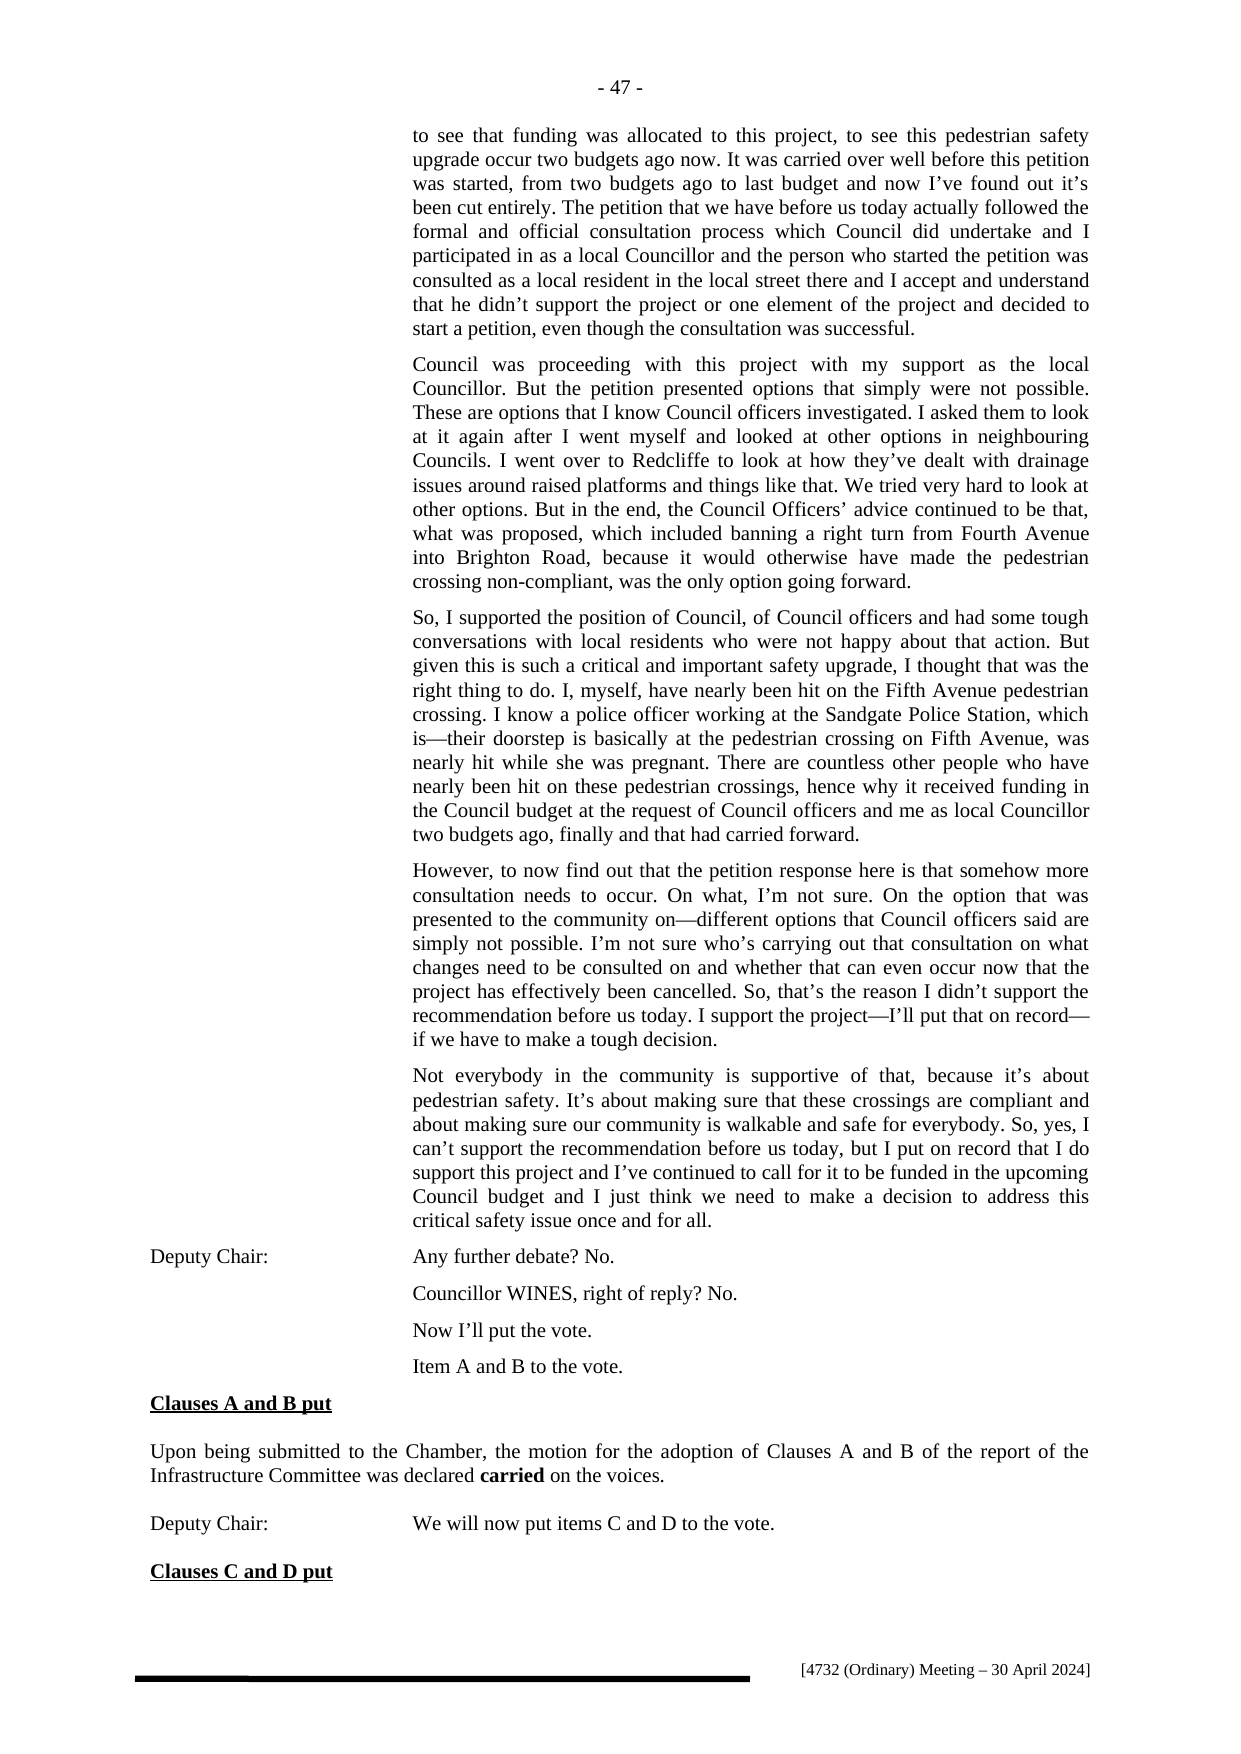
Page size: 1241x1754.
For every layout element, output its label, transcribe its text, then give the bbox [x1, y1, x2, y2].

text Council was proceeding with this project with my support as the local Councillor. But the petition presented options that simply were not possible. These are options that I know Council officers investigated. I asked them to look at it again after I went myself and looked at other options in neighbouring Councils. I went over to Redcliffe to look at how they’ve dealt with drainage issues around raised platforms and things like that. We tried very hard to look at other options. But in the end, the Council Officers’ advice continued to be that, what was proposed, which included banning a right turn from Fourth Avenue into Brighton Road, because it would otherwise have made the pedestrian crossing non-compliant, was the only option going forward. [412, 352, 1090, 593]
text Councillor WINES, right of reply? No. [412, 1281, 1090, 1305]
text Upon being submitted to the Chamber, the motion for the adoption of Clauses A and B of the report of the Infrastructure Committee was declared carried on the voices. [150, 1439, 1090, 1487]
text Clauses A and B put [150, 1391, 1090, 1415]
text Now I’ll put the vote. [412, 1317, 1090, 1342]
text So, I supported the position of Council, of Council officers and had some tough conversations with local residents who were not happy about that action. But given this is such a critical and important safety upgrade, I thought that was the right thing to do. I, myself, have nearly been hit on the Fifth Avenue pedestrian crossing. I know a police officer working at the Sandgate Police Station, which is—their doorstep is basically at the pedestrian crossing on Fifth Avenue, was nearly hit while she was pregnant. There are countless other people who have nearly been hit on these pedestrian crossings, hence why it received funding in the Council budget at the request of Council officers and me as local Councillor two budgets ago, finally and that had carried forward. [412, 605, 1090, 846]
text Deputy Chair: Any further debate? No. [150, 1244, 1090, 1268]
text Item A and B to the vote. [412, 1354, 1090, 1378]
text Clauses C and D put [150, 1559, 1090, 1583]
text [412, 123, 1090, 340]
text Not everybody in the community is supportive of that, because it’s about pedestrian safety. It’s about making sure that these crossings are compliant and about making sure our community is walkable and safe for everybody. So, yes, I can’t support the recommendation before us today, but I put on record that I do support this project and I’ve continued to call for it to be funded in the upcoming Council budget and I just think we need to make a decision to address this critical safety issue once and for all. [412, 1063, 1090, 1232]
text Deputy Chair: We will now put items C and D to the vote. [150, 1511, 1090, 1535]
text However, to now find out that the petition response here is that somehow more consultation needs to occur. On what, I’m not sure. On the option that was presented to the community on—different options that Council officers said are simply not possible. I’m not sure who’s carrying out that consultation on what changes need to be consulted on and whether that can even occur now that the project has effectively been cancelled. So, that’s the reason I didn’t support the recommendation before us today. I support the project—I’ll put that on record—if we have to make a tough decision. [412, 858, 1090, 1051]
